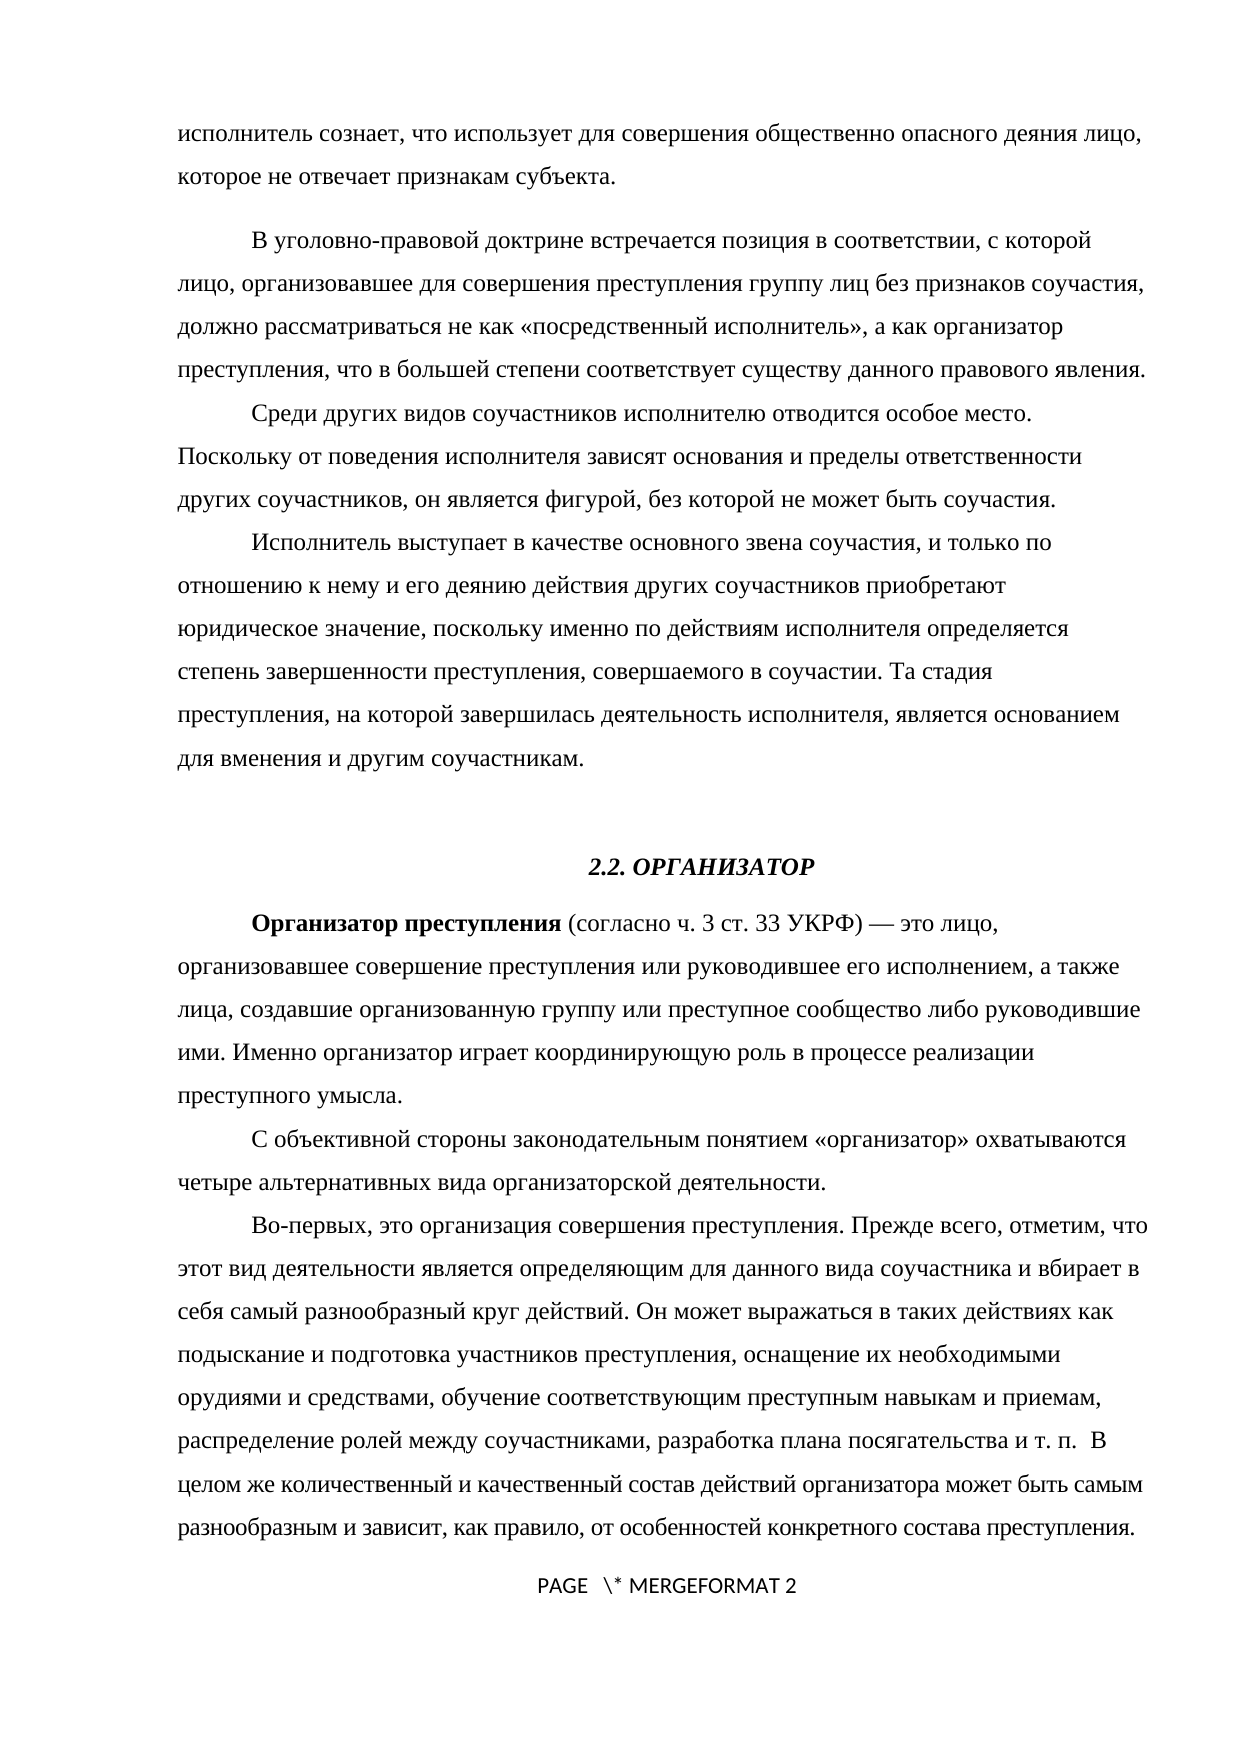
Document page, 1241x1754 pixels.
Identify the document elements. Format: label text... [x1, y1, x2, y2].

text 2.2. ОРГАНИЗАТОР [251, 852, 1152, 881]
text Организатор преступления (согласно ч. 3 ст. 33 УКРФ) — это лицо, организовавшее совершение преступления или руководившее его исполнением, а также лица, создавшие организованную группу или преступное сообщество либо руководившие ими. Именно организатор играет координирующую роль в процессе реализации преступного умысла. [177, 908, 1152, 1109]
text Во-первых, это организация совершения преступления. Прежде всего, отметим, что этот вид деятельности является определяющим для данного вида соучастника и вбирает в себя самый разнообразный круг действий. Он может выражаться в таких действиях как подыскание и подготовка участников преступления, оснащение их необходимыми орудиями и средствами, обучение соответствующим преступным навыкам и приемам, распределение ролей между соучастниками, разработка плана посягательства и т. п. В целом же количественный и качественный состав действий организатора может быть самым разнообразным и зависит, как правило, от особенностей конкретного состава преступления. [177, 1210, 1152, 1541]
text С объективной стороны законодательным понятием «организатор» охватываются четыре альтернативных вида организаторской деятельности. [177, 1124, 1152, 1196]
text Исполнитель выступает в качестве основного звена соучастия, и только по отношению к нему и его деянию действия других соучастников приобретают юридическое значение, поскольку именно по действиям исполнителя определяется степень завершенности преступления, совершаемого в соучастии. Та стадия преступления, на которой завершилась деятельность исполнителя, является основанием для вменения и другим соучастникам. [177, 527, 1152, 771]
text В уголовно-правовой доктрине встречается позиция в соответствии, с которой лицо, организовавшее для совершения преступления группу лиц без признаков соучастия, должно рассматриваться не как «посредственный исполнитель», а как организатор преступления, что в большей степени соответствует существу данного правового явления. [177, 225, 1152, 383]
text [177, 118, 1152, 190]
text Среди других видов соучастников исполнителю отводится особое место. Поскольку от поведения исполнителя зависят основания и пределы ответственности других соучастников, он является фигурой, без которой не может быть соучастия. [177, 398, 1152, 513]
